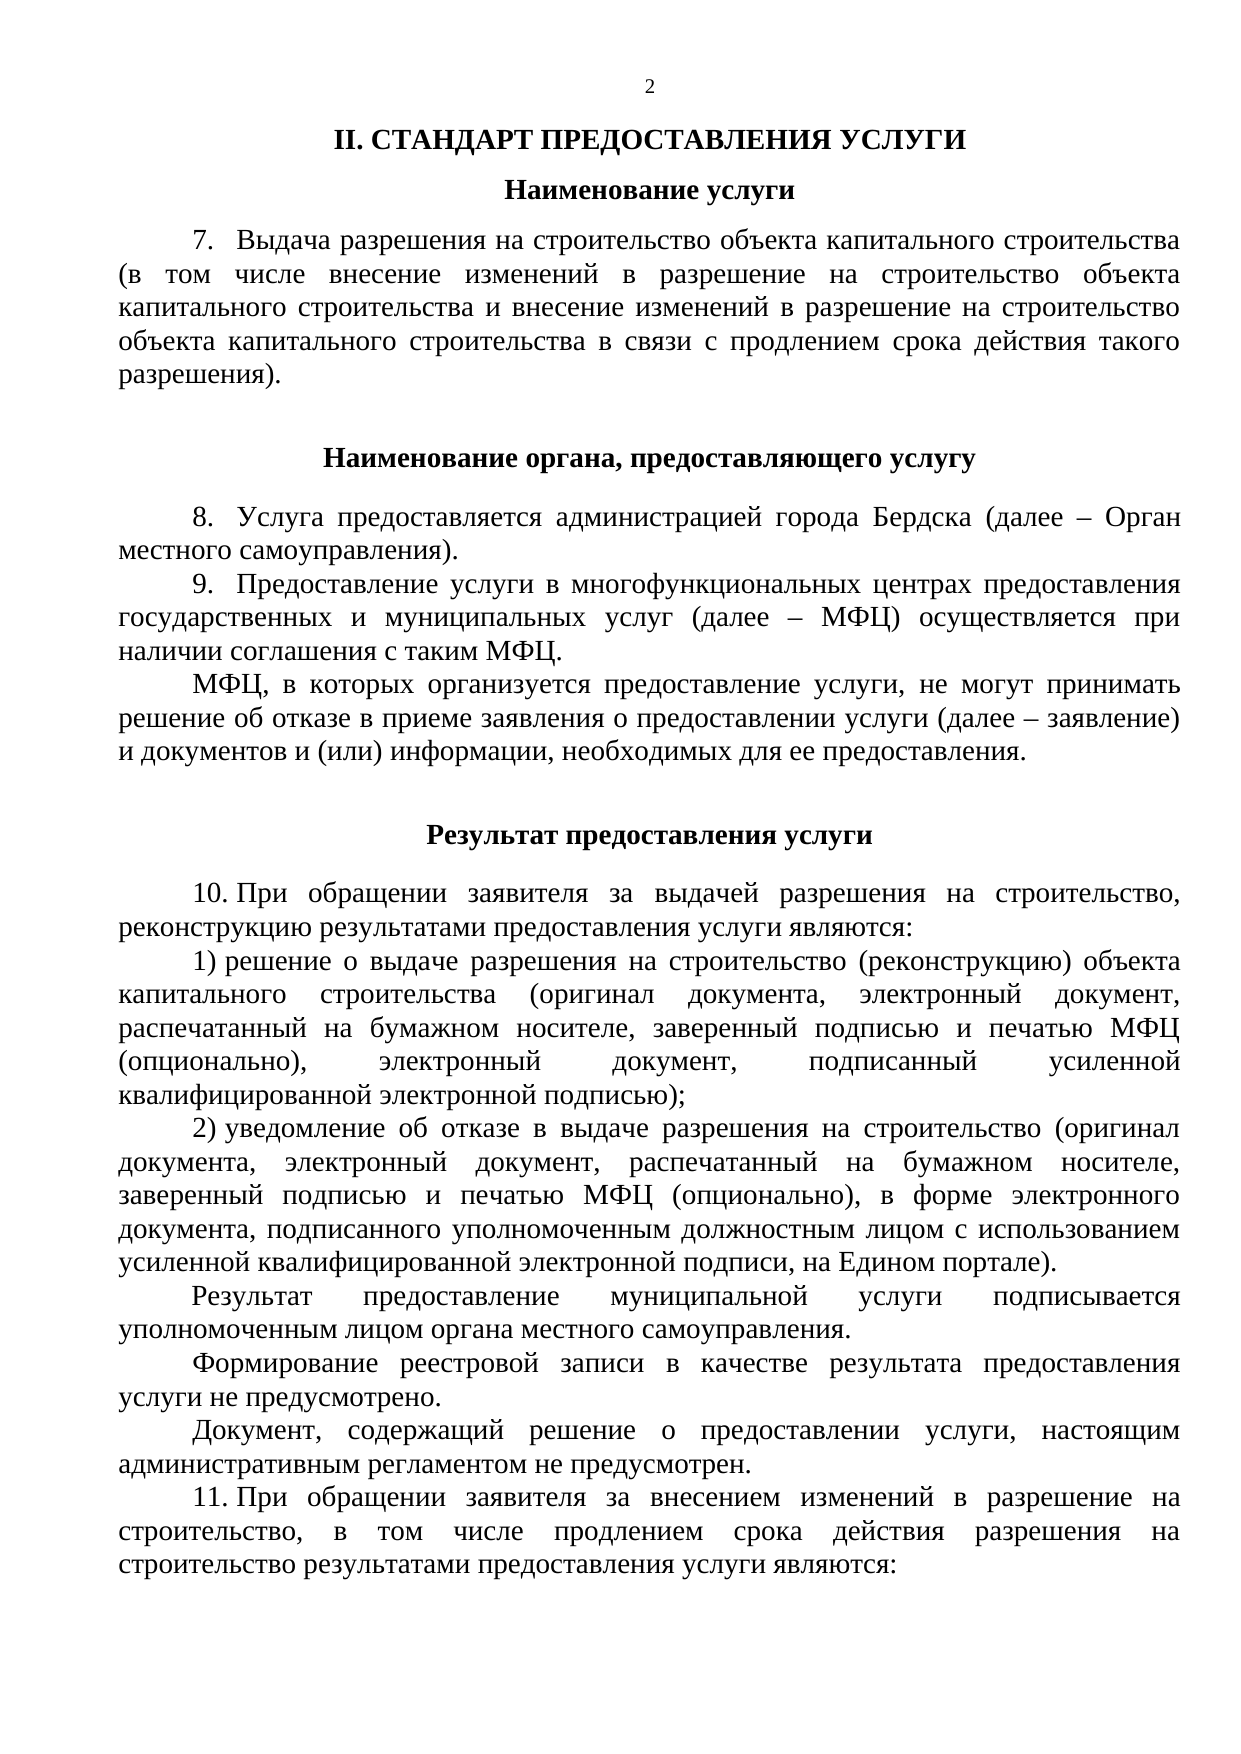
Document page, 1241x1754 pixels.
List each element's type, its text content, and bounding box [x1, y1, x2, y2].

list Предоставление услуги в многофункциональных центрах предоставления государственных и муниципальных услуг (далее – МФЦ) осуществляется при наличии соглашения с таким МФЦ. [118, 566, 1181, 666]
list решение о выдаче разрешения на строительство (реконструкцию) объекта капитального строительства (оригинал документа, электронный документ, распечатанный на бумажном носителе, заверенный подписью и печатью МФЦ (опционально), электронный документ, подписанный усиленной квалифицированной электронной подписью); [118, 943, 1181, 1110]
list При обращении заявителя за внесением изменений в разрешение на строительство, в том числе продлением срока действия разрешения на строительство результатами предоставления услуги являются: [118, 1479, 1181, 1580]
list Наименование услуги [118, 172, 1181, 206]
list При обращении заявителя за выдачей разрешения на строительство, реконструкцию результатами предоставления услуги являются: [118, 876, 1181, 943]
list Наименование органа, предоставляющего услугу [118, 440, 1181, 474]
list Выдача разрешения на строительство объекта капитального строительства (в том числе внесение изменений в разрешение на строительство объекта капитального строительства и внесение изменений в разрешение на строительство объекта капитального строительства в связи с продлением срока действия такого разрешения). [118, 222, 1181, 390]
text Документ, содержащий решение о предоставлении услуги, настоящим административным регламентом не предусмотрен. [118, 1412, 1181, 1479]
list Услуга предоставляется администрацией города Бердска (далее – Орган местного самоуправления). [118, 499, 1181, 566]
list Результат предоставления услуги [118, 817, 1181, 851]
text Результат предоставление муниципальной услуги подписывается уполномоченным лицом органа местного самоуправления. [118, 1278, 1181, 1345]
text МФЦ, в которых организуется предоставление услуги, не могут принимать решение об отказе в приеме заявления о предоставлении услуги (далее – заявление) и документов и (или) информации, необходимых для ее предоставления. [118, 666, 1181, 767]
list II. СТАНДАРТ ПРЕДОСТАВЛЕНИЯ УСЛУГИ [118, 122, 1181, 156]
list уведомление об отказе в выдаче разрешения на строительство (оригинал документа, электронный документ, распечатанный на бумажном носителе, заверенный подписью и печатью МФЦ (опционально), в форме электронного документа, подписанного уполномоченным должностным лицом с использованием усиленной квалифицированной электронной подписи, на Едином портале). [118, 1110, 1181, 1278]
text Формирование реестровой записи в качестве результата предоставления услуги не предусмотрено. [118, 1345, 1181, 1412]
